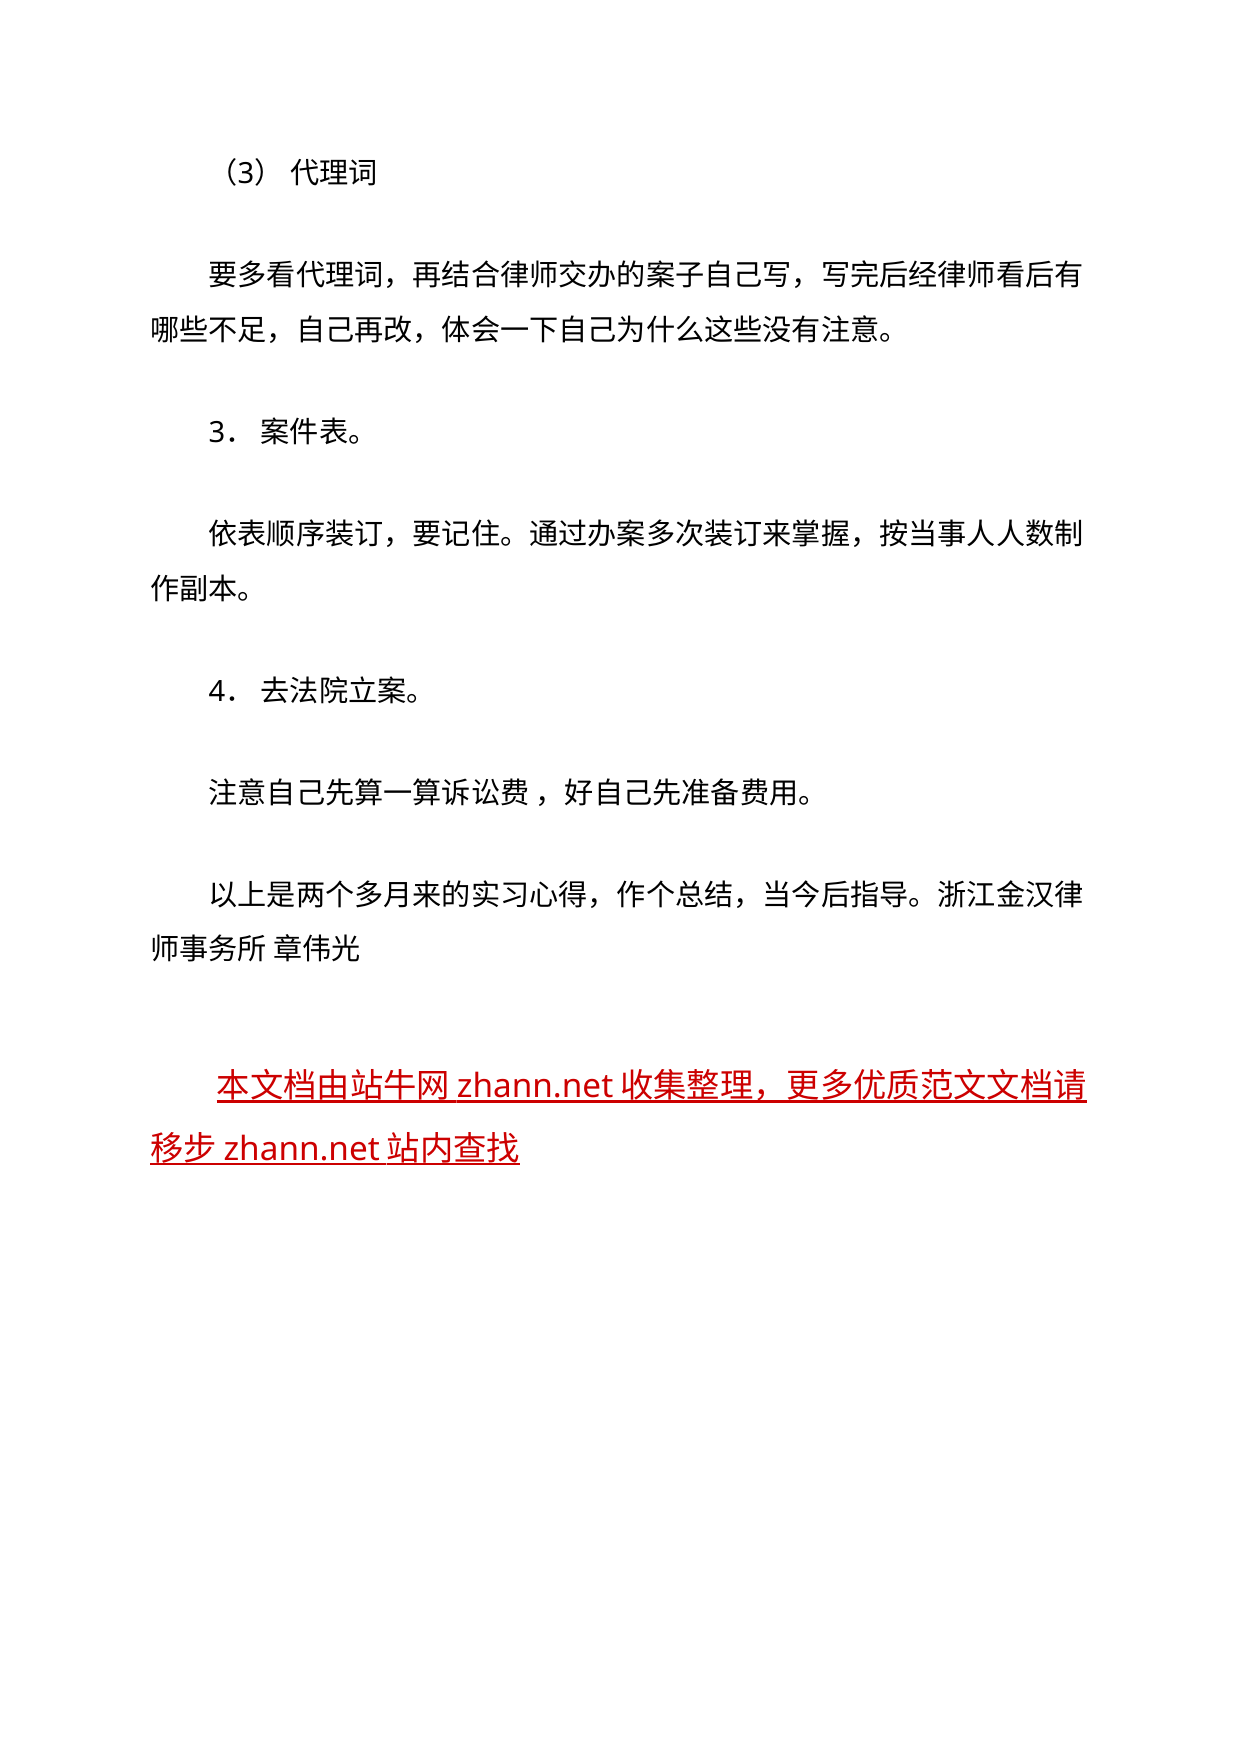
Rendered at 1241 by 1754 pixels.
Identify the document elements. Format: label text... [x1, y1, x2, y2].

text 注意自己先算一算诉讼费 ，好自己先准备费用。 [150, 769, 1090, 812]
text 4． 去法院立案。 [150, 667, 1090, 710]
text 要多看代理词，再结合律师交办的案子自己写，写完后经律师看后有哪些不足，自己再改，体会一下自己为什么这些没有注意。 [150, 252, 1090, 349]
text 以上是两个多月来的实习心得，作个总结，当今后指导。浙江金汉律师事务所 章伟光 [150, 871, 1090, 968]
text 3． 案件表。 [150, 409, 1090, 451]
text 本文档由站牛网zhann.net收集整理，更多优质范文文档请移步zhann.net站内查找 [150, 1059, 1090, 1170]
text 依表顺序装订，要记住。通过办案多次装订来掌握，按当事人人数制作副本。 [150, 511, 1090, 608]
text （3） 代理词 [150, 150, 1090, 192]
